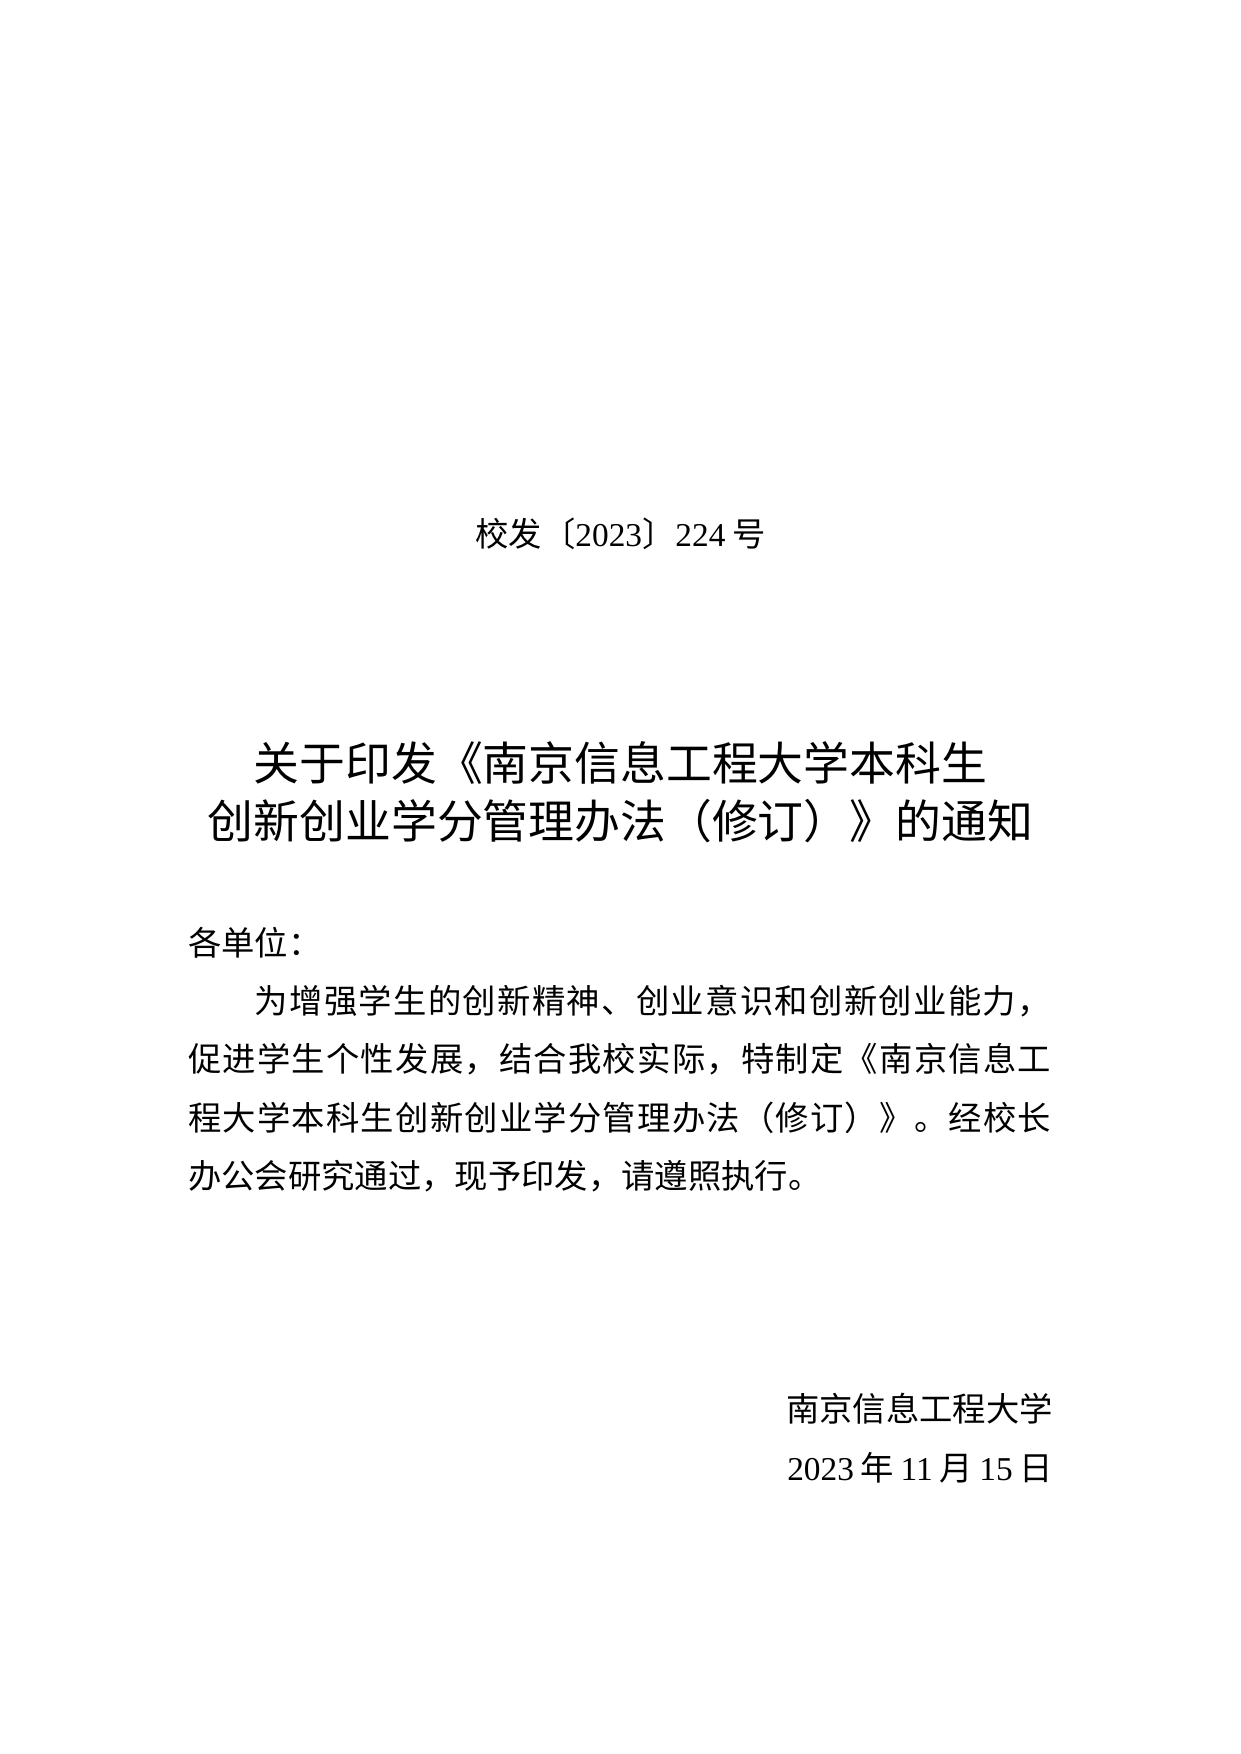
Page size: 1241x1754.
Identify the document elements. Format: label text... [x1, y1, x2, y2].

text 创新创业学分管理办法（修订）》的通知 [188, 792, 1052, 850]
text 各单位： [188, 908, 1052, 967]
text 南京信息工程大学 [188, 1375, 1052, 1433]
text 校发〔2023〕224号 [188, 500, 1052, 558]
text 2023年11月15日 [188, 1433, 1052, 1492]
text 关于印发《南京信息工程大学本科生 [188, 733, 1052, 792]
text 为增强学生的创新精神、创业意识和创新创业能力，促进学生个性发展，结合我校实际，特制定《南京信息工程大学本科生创新创业学分管理办法（修订）》。经校长办公会研究通过，现予印发，请遵照执行。 [188, 967, 1052, 1200]
